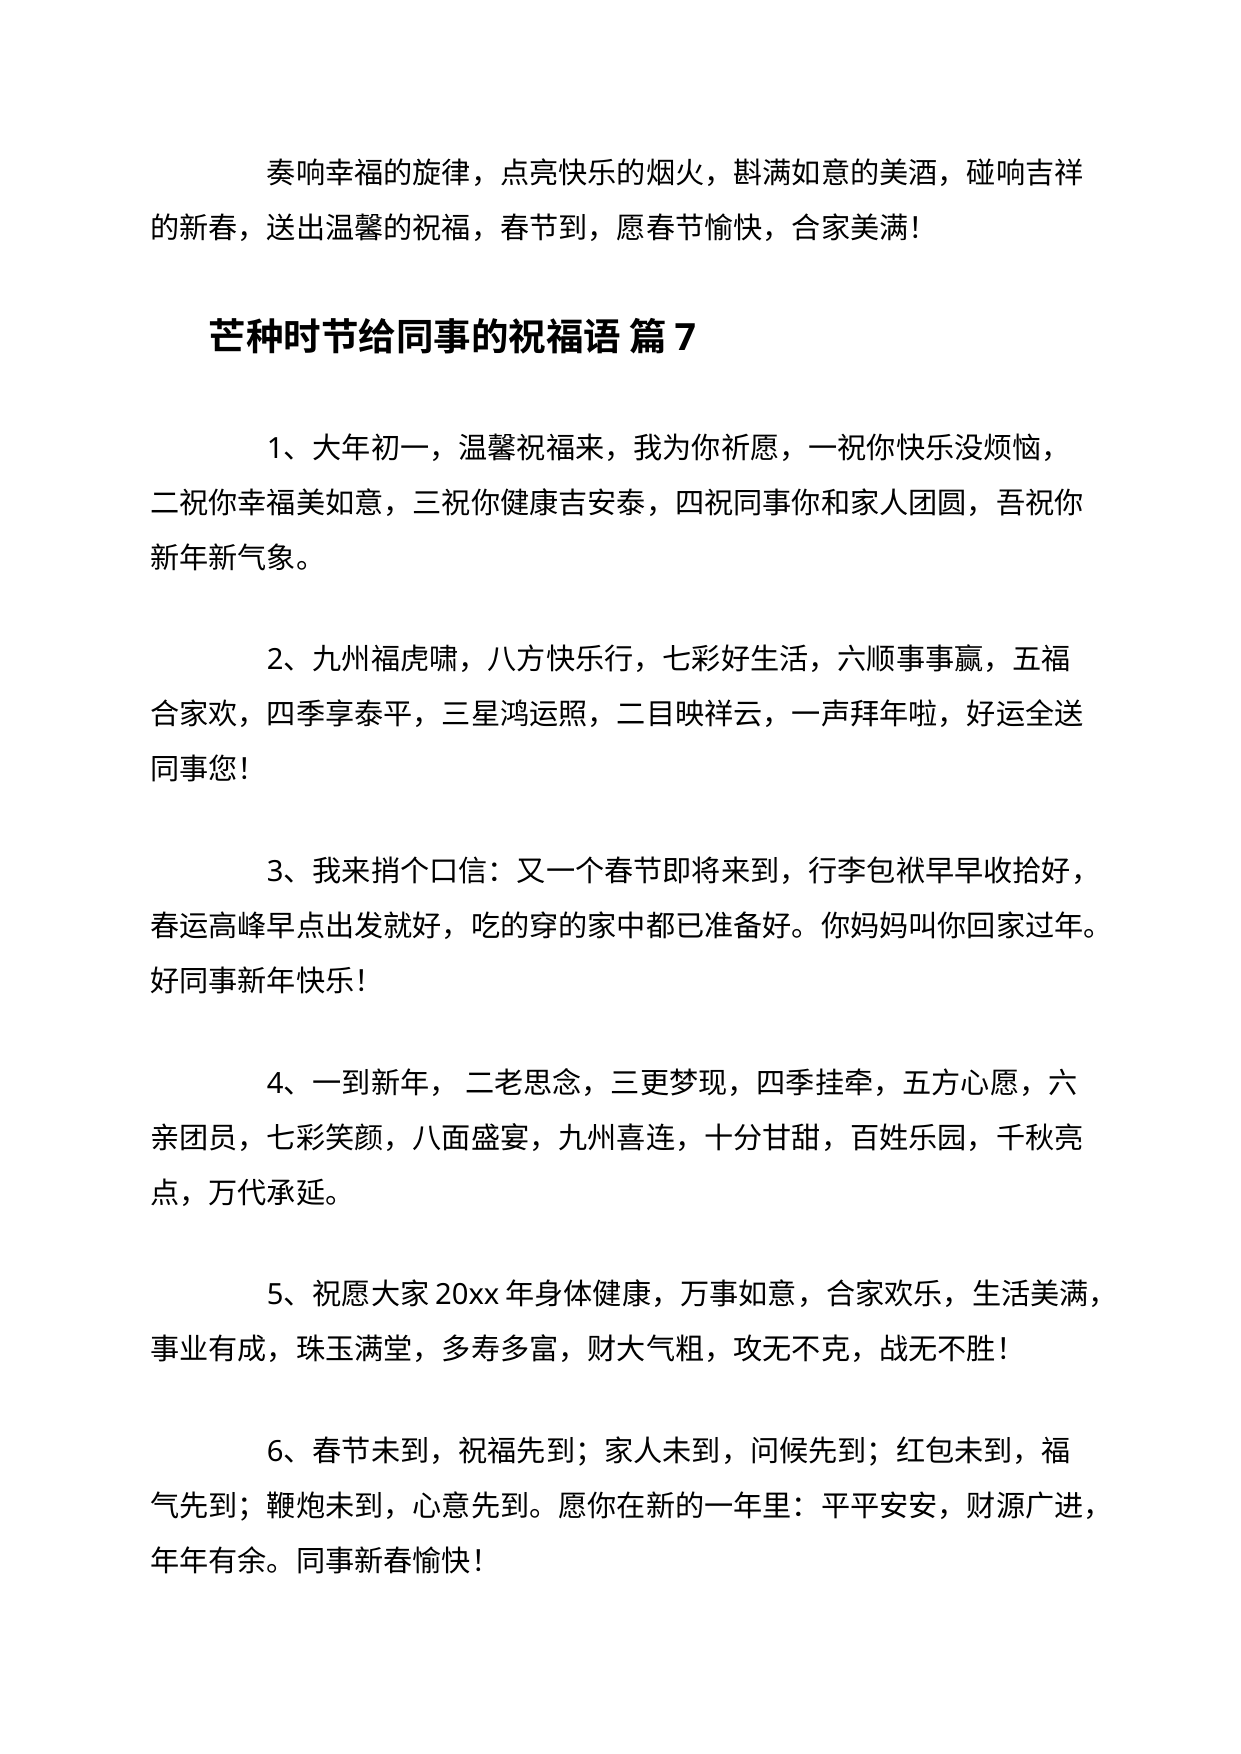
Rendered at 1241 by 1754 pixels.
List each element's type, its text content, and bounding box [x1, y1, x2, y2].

text 4、一到新年， 二老思念，三更梦现，四季挂牵，五方心愿，六亲团员，七彩笑颜，八面盛宴，九州喜连，十分甘甜，百姓乐园，千秋亮点，万代承延。 [150, 1059, 1090, 1211]
text 奏响幸福的旋律，点亮快乐的烟火，斟满如意的美酒，碰响吉祥的新春，送出温馨的祝福，春节到，愿春节愉快，合家美满！ [150, 150, 1090, 247]
text 3、我来捎个口信：又一个春节即将来到，行李包袱早早收拾好，春运高峰早点出发就好，吃的穿的家中都已准备好。你妈妈叫你回家过年。好同事新年快乐！ [150, 848, 1090, 1000]
text 5、祝愿大家20xx年身体健康，万事如意，合家欢乐，生活美满，事业有成，珠玉满堂，多寿多富，财大气粗，攻无不克，战无不胜！ [150, 1271, 1090, 1368]
text 1、大年初一，温馨祝福来，我为你祈愿，一祝你快乐没烦恼，二祝你幸福美如意，三祝你健康吉安泰，四祝同事你和家人团圆，吾祝你新年新气象。 [150, 424, 1090, 576]
text 芒种时节给同事的祝福语 篇7 [150, 307, 1090, 361]
text 2、九州福虎啸，八方快乐行，七彩好生活，六顺事事赢，五福合家欢，四季享泰平，三星鸿运照，二目映祥云，一声拜年啦，好运全送同事您！ [150, 636, 1090, 788]
text 6、春节未到，祝福先到；家人未到，问候先到；红包未到，福气先到；鞭炮未到，心意先到。愿你在新的一年里：平平安安，财源广进，年年有余。同事新春愉快！ [150, 1428, 1090, 1580]
